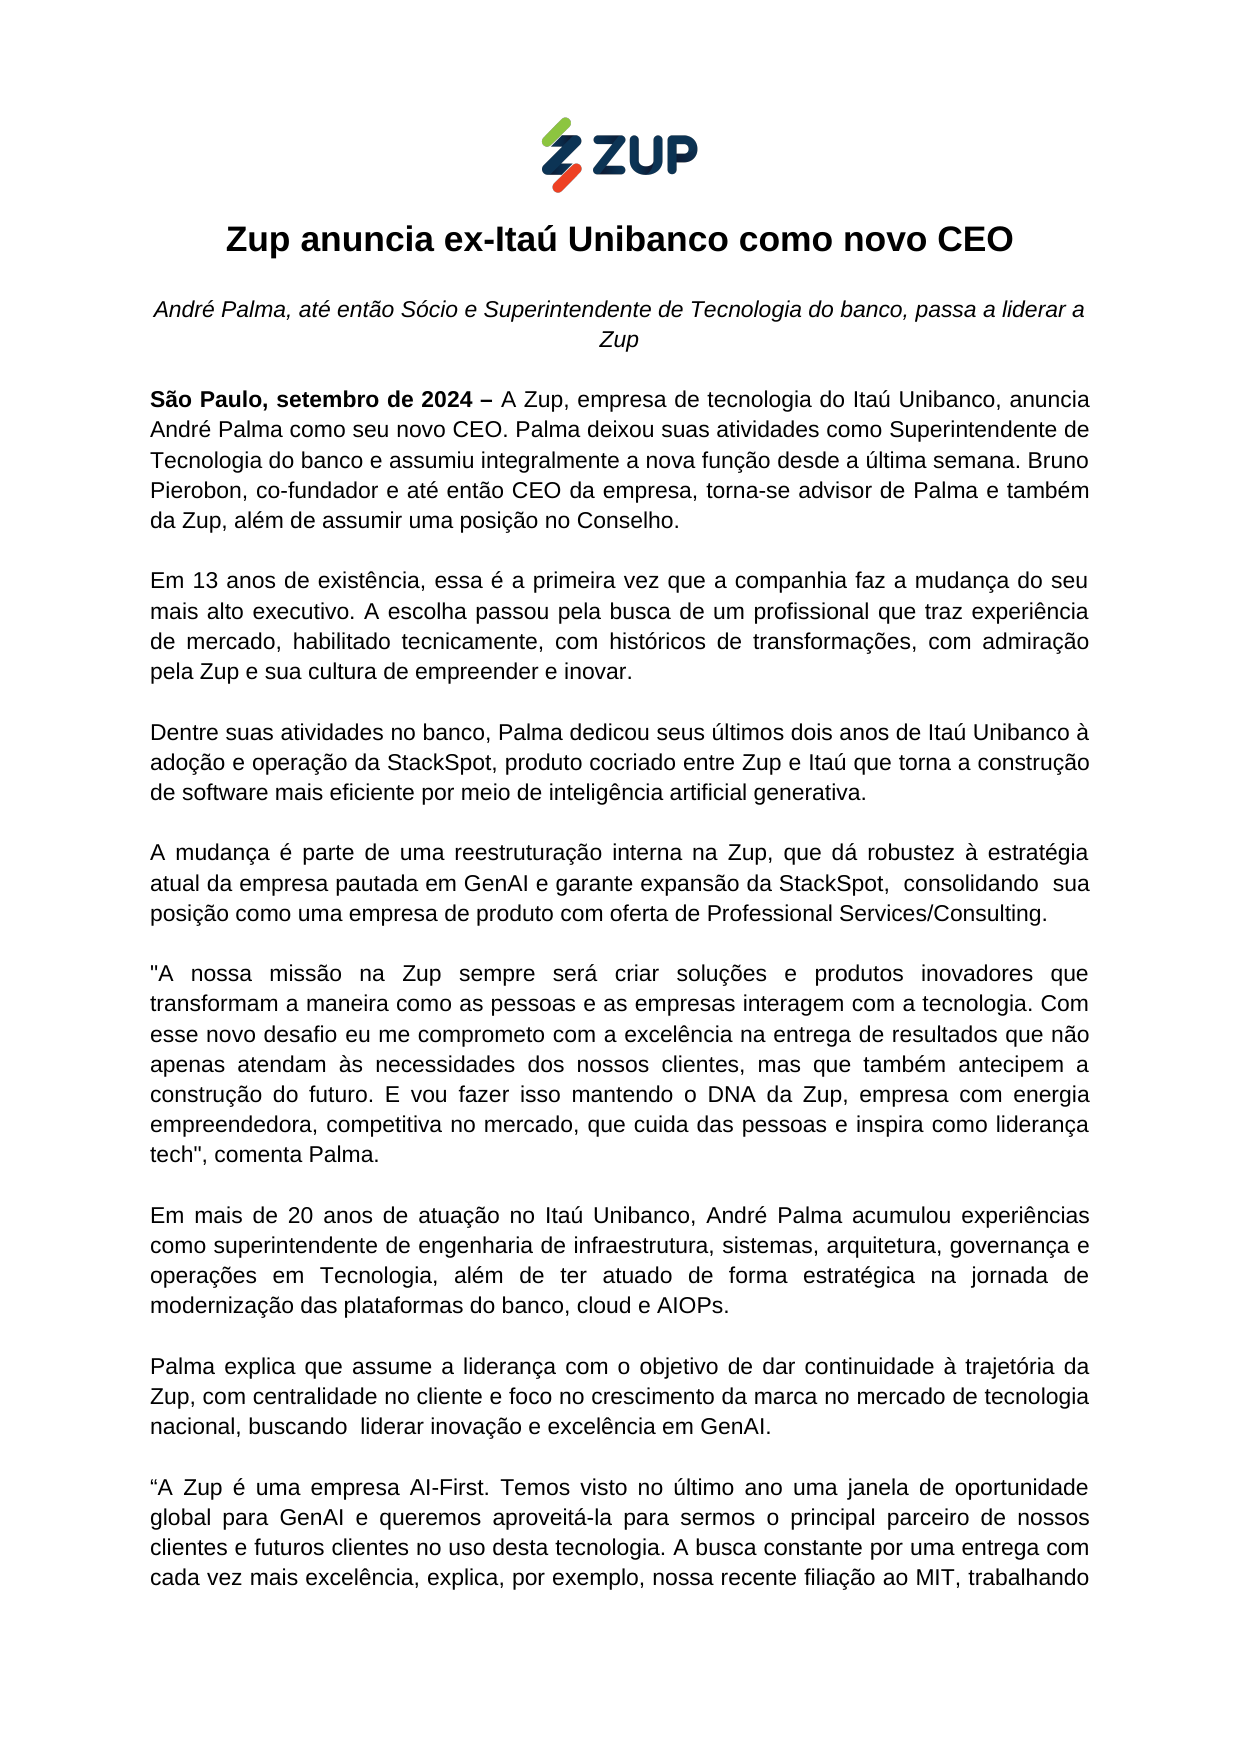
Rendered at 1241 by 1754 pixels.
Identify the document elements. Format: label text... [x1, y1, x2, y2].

text André Palma, até então Sócio e Superintendente de Tecnologia do banco, passa a liderar a Zup [150, 296, 1090, 352]
text Em 13 anos de existência, essa é a primeira vez que a companhia faz a mudança do seu mais alto executivo. A escolha passou pela busca de um profissional que traz experiência de mercado, habilitado tecnicamente, com históricos de transformações, com admiração pela Zup e sua cultura de empreender e inovar. [150, 567, 1090, 684]
text Zup anuncia ex-Itaú Unibanco como novo CEO [150, 218, 1090, 259]
text São Paulo, setembro de 2024 – A Zup, empresa de tecnologia do Itaú Unibanco, anuncia André Palma como seu novo CEO. Palma deixou suas atividades como Superintendente de Tecnologia do banco e assumiu integralmente a nova função desde a última semana. Bruno Pierobon, co-fundador e até então CEO da empresa, torna-se advisor de Palma e também da Zup, além de assumir uma posição no Conselho. [150, 386, 1090, 533]
text Em mais de 20 anos de atuação no Itaú Unibanco, André Palma acumulou experiências como superintendente de engenharia de infraestrutura, sistemas, arquitetura, governança e operações em Tecnologia, além de ter atuado de forma estratégica na jornada de modernização das plataformas do banco, cloud e AIOPs. [150, 1202, 1090, 1319]
text Palma explica que assume a liderança com o objetivo de dar continuidade à trajetória da Zup, com centralidade no cliente e foco no crescimento da marca no mercado de tecnologia nacional, buscando liderar inovação e excelência em GenAI. [150, 1353, 1090, 1439]
text "A nossa missão na Zup sempre será criar soluções e produtos inovadores que transformam a maneira como as pessoas e as empresas interagem com a tecnologia. Com esse novo desafio eu me comprometo com a excelência na entrega de resultados que não apenas atendam às necessidades dos nossos clientes, mas que também antecipem a construção do futuro. E vou fazer isso mantendo o DNA da Zup, empresa com energia empreendedora, competitiva no mercado, que cuida das pessoas e inspira como liderança tech", comenta Palma. [150, 960, 1090, 1168]
picture [520, 95, 720, 215]
text A mudança é parte de uma reestruturação interna na Zup, que dá robustez à estratégia atual da empresa pautada em GenAI e garante expansão da StackSpot, consolidando sua posição como uma empresa de produto com oferta de Professional Services/Consulting. [150, 839, 1090, 926]
text Dentre suas atividades no banco, Palma dedicou seus últimos dois anos de Itaú Unibanco à adoção e operação da StackSpot, produto cocriado entre Zup e Itaú que torna a construção de software mais eficiente por meio de inteligência artificial generativa. [150, 718, 1090, 805]
